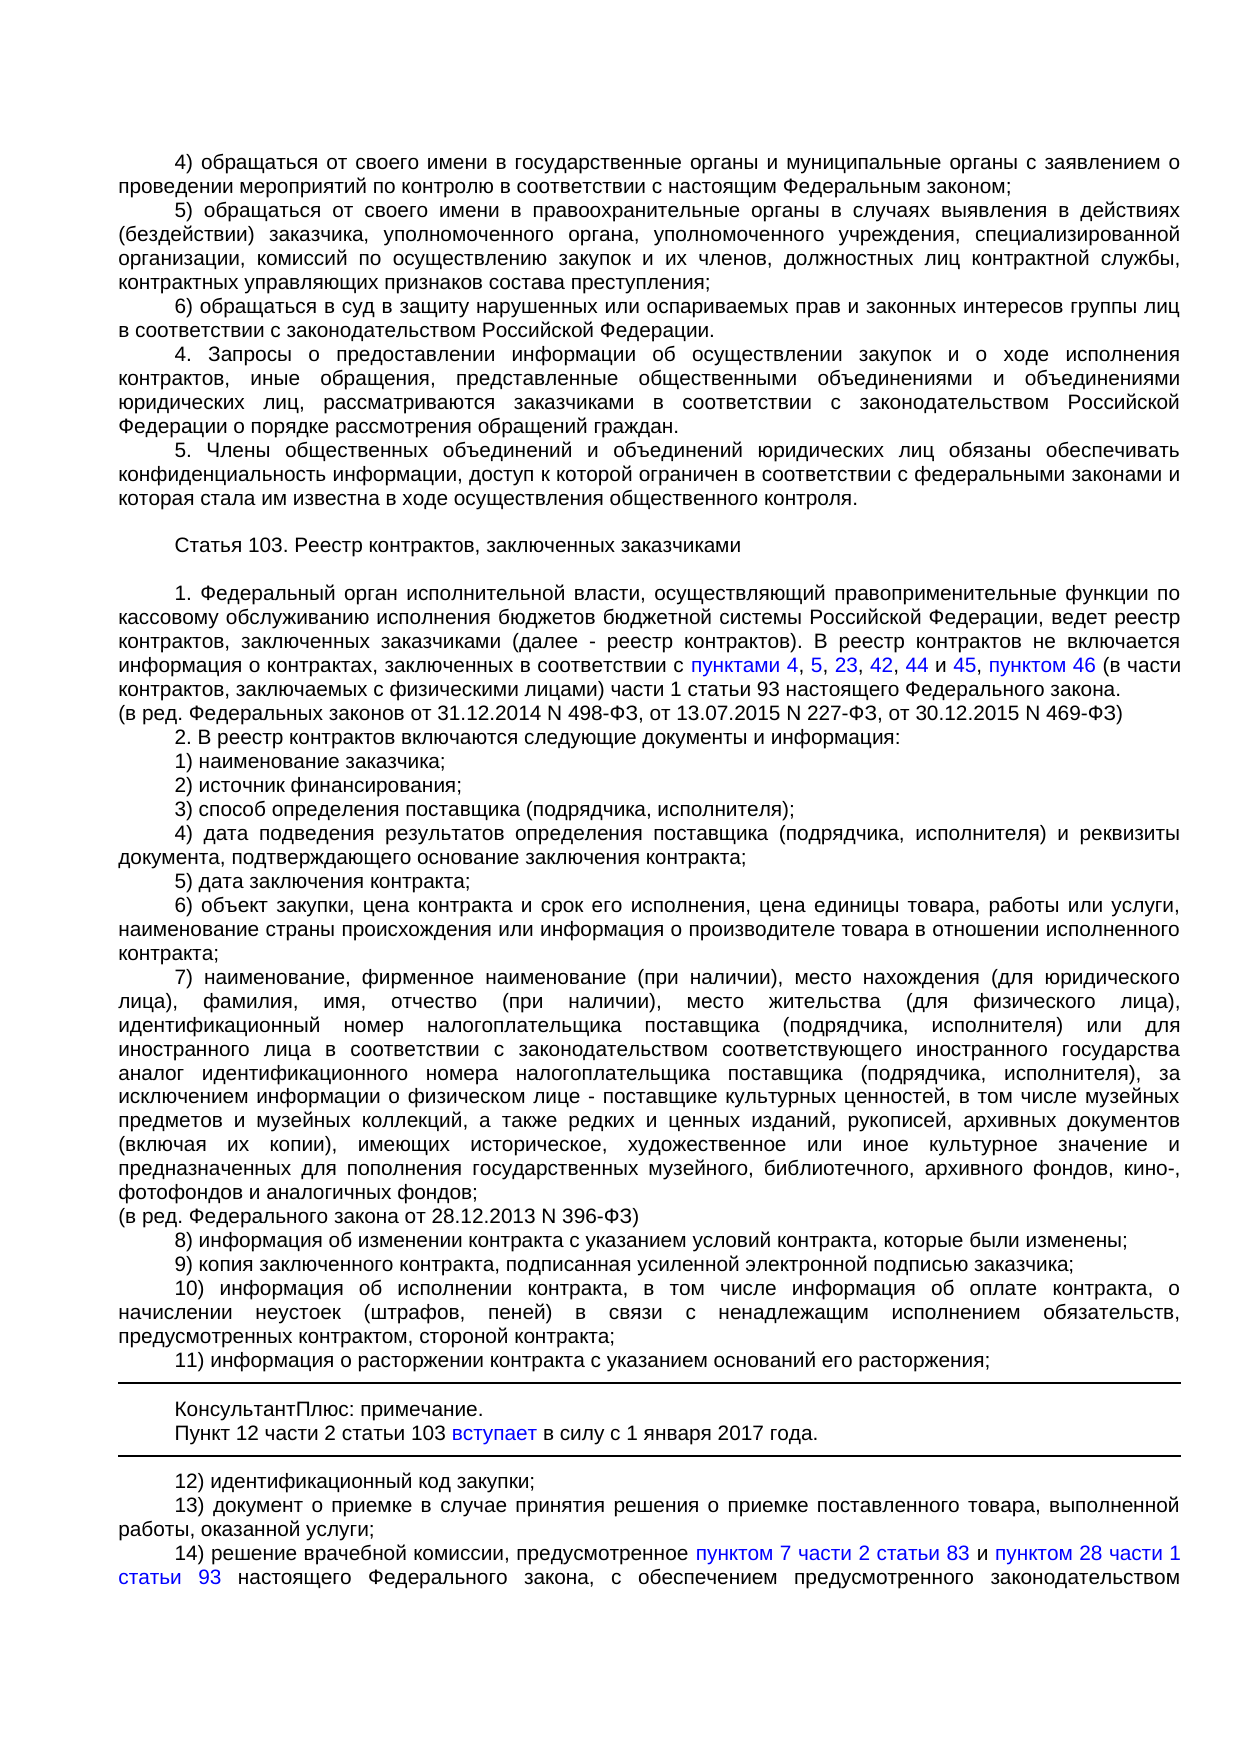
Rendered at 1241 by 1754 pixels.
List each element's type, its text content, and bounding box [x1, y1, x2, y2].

text 4. Запросы о предоставлении информации об осуществлении закупок и о ходе исполнения контрактов, иные обращения, представленные общественными объединениями и объединениями юридических лиц, рассматриваются заказчиками в соответствии с законодательством Российской Федерации о порядке рассмотрения обращений граждан. [118, 342, 1181, 437]
text 2) источник финансирования; [118, 773, 1181, 797]
text 7) наименование, фирменное наименование (при наличии), место нахождения (для юридического лица), фамилия, имя, отчество (при наличии), место жительства (для физического лица), идентификационный номер налогоплательщика поставщика (подрядчика, исполнителя) или для иностранного лица в соответствии с законодательством соответствующего иностранного государства аналог идентификационного номера налогоплательщика поставщика (подрядчика, исполнителя), за исключением информации о физическом лице - поставщике культурных ценностей, в том числе музейных предметов и музейных коллекций, а также редких и ценных изданий, рукописей, архивных документов (включая их копии), имеющих историческое, художественное или иное культурное значение и предназначенных для пополнения государственных музейного, библиотечного, архивного фондов, кино-, фотофондов и аналогичных фондов; [118, 964, 1181, 1204]
text 13) документ о приемке в случае принятия решения о приемке поставленного товара, выполненной работы, оказанной услуги; [118, 1493, 1181, 1541]
text 1. Федеральный орган исполнительной власти, осуществляющий правоприменительные функции по кассовому обслуживанию исполнения бюджетов бюджетной системы Российской Федерации, ведет реестр контрактов, заключенных заказчиками (далее - реестр контрактов). В реестр контрактов не включается информация о контрактах, заключенных в соответствии с пунктами 4, 5, 23, 42, 44 и 45, пунктом 46 (в части контрактов, заключаемых с физическими лицами) части 1 статьи 93 настоящего Федерального закона. [118, 581, 1181, 701]
text 6) объект закупки, цена контракта и срок его исполнения, цена единицы товара, работы или услуги, наименование страны происхождения или информация о производителе товара в отношении исполненного контракта; [118, 893, 1181, 964]
text Пункт 12 части 2 статьи 103 вступает в силу с 1 января 2017 года. [118, 1421, 1181, 1444]
text 5. Члены общественных объединений и объединений юридических лиц обязаны обеспечивать конфиденциальность информации, доступ к которой ограничен в соответствии с федеральными законами и которая стала им известна в ходе осуществления общественного контроля. [118, 437, 1181, 509]
text 9) копия заключенного контракта, подписанная усиленной электронной подписью заказчика; [118, 1252, 1181, 1276]
text 11) информация о расторжении контракта с указанием оснований его расторжения; [118, 1348, 1181, 1372]
text 5) обращаться от своего имени в правоохранительные органы в случаях выявления в действиях (бездействии) заказчика, уполномоченного органа, уполномоченного учреждения, специализированной организации, комиссий по осуществлению закупок и их членов, должностных лиц контрактной службы, контрактных управляющих признаков состава преступления; [118, 198, 1181, 294]
text 12) идентификационный код закупки; [118, 1469, 1181, 1493]
text 6) обращаться в суд в защиту нарушенных или оспариваемых прав и законных интересов группы лиц в соответствии с законодательством Российской Федерации. [118, 294, 1181, 342]
text 2. В реестр контрактов включаются следующие документы и информация: [118, 725, 1181, 749]
text 3) способ определения поставщика (подрядчика, исполнителя); [118, 797, 1181, 821]
text Статья 103. Реестр контрактов, заключенных заказчиками [118, 533, 1181, 557]
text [118, 1541, 1181, 1589]
text (в ред. Федерального закона от 28.12.2013 N 396-ФЗ) [118, 1204, 1181, 1228]
text 8) информация об изменении контракта с указанием условий контракта, которые были изменены; [118, 1228, 1181, 1252]
text 4) дата подведения результатов определения поставщика (подрядчика, исполнителя) и реквизиты документа, подтверждающего основание заключения контракта; [118, 821, 1181, 869]
text (в ред. Федеральных законов от 31.12.2014 N 498-ФЗ, от 13.07.2015 N 227-ФЗ, от 30.12.2015 N 469-ФЗ) [118, 701, 1181, 725]
text КонсультантПлюс: примечание. [118, 1397, 1181, 1421]
text 5) дата заключения контракта; [118, 869, 1181, 893]
text 1) наименование заказчика; [118, 749, 1181, 773]
text 4) обращаться от своего имени в государственные органы и муниципальные органы с заявлением о проведении мероприятий по контролю в соответствии с настоящим Федеральным законом; [118, 150, 1181, 198]
text 10) информация об исполнении контракта, в том числе информация об оплате контракта, о начислении неустоек (штрафов, пеней) в связи с ненадлежащим исполнением обязательств, предусмотренных контрактом, стороной контракта; [118, 1276, 1181, 1348]
